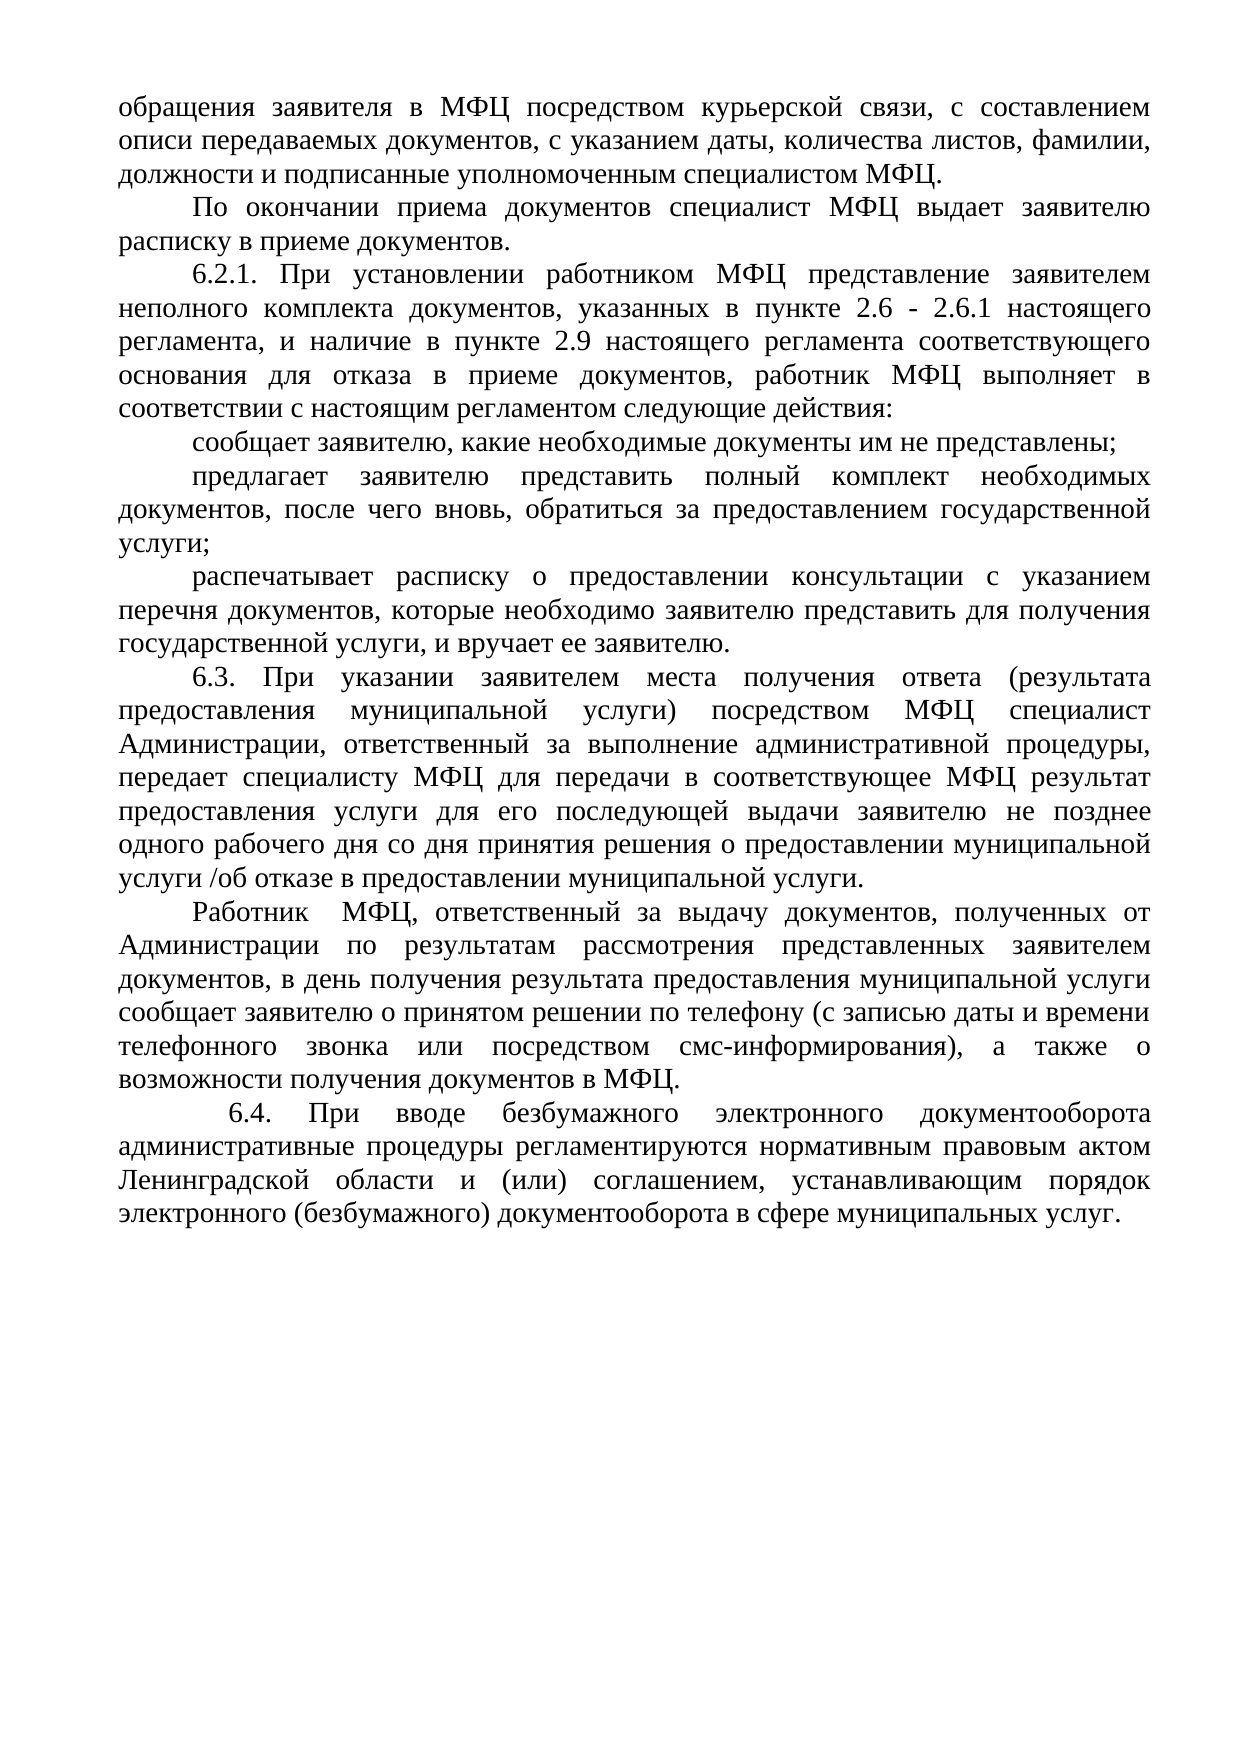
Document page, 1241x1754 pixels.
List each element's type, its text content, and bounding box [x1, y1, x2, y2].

text распечатывает расписку о предоставлении консультации с указанием перечня документов, которые необходимо заявителю представить для получения государственной услуги, и вручает ее заявителю. [118, 558, 1152, 659]
text 6.3. При указании заявителем места получения ответа (результата предоставления муниципальной услуги) посредством МФЦ специалист Администрации, ответственный за выполнение административной процедуры, передает специалисту МФЦ для передачи в соответствующее МФЦ результат предоставления услуги для его последующей выдачи заявителю не позднее одного рабочего дня со дня принятия решения о предоставлении муниципальной услуги /об отказе в предоставлении муниципальной услуги. [118, 659, 1152, 894]
text 6.2.1. При установлении работником МФЦ представление заявителем неполного комплекта документов, указанных в пункте 2.6 - 2.6.1 настоящего регламента, и наличие в пункте 2.9 настоящего регламента соответствующего основания для отказа в приеме документов, работник МФЦ выполняет в соответствии с настоящим регламентом следующие действия: [118, 256, 1152, 424]
text По окончании приема документов специалист МФЦ выдает заявителю расписку в приеме документов. [118, 189, 1152, 256]
text предлагает заявителю представить полный комплект необходимых документов, после чего вновь, обратиться за предоставлением государственной услуги; [118, 458, 1152, 558]
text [118, 89, 1152, 189]
text 6.4. При вводе безбумажного электронного документооборота административные процедуры регламентируются нормативным правовым актом Ленинградской области и (или) соглашением, устанавливающим порядок электронного (безбумажного) документооборота в сфере муниципальных услуг. [118, 1095, 1152, 1229]
text сообщает заявителю, какие необходимые документы им не представлены; [118, 424, 1152, 458]
text Работник МФЦ, ответственный за выдачу документов, полученных от Администрации по результатам рассмотрения представленных заявителем документов, в день получения результата предоставления муниципальной услуги сообщает заявителю о принятом решении по телефону (с записью даты и времени телефонного звонка или посредством смс-информирования), а также о возможности получения документов в МФЦ. [118, 894, 1152, 1095]
